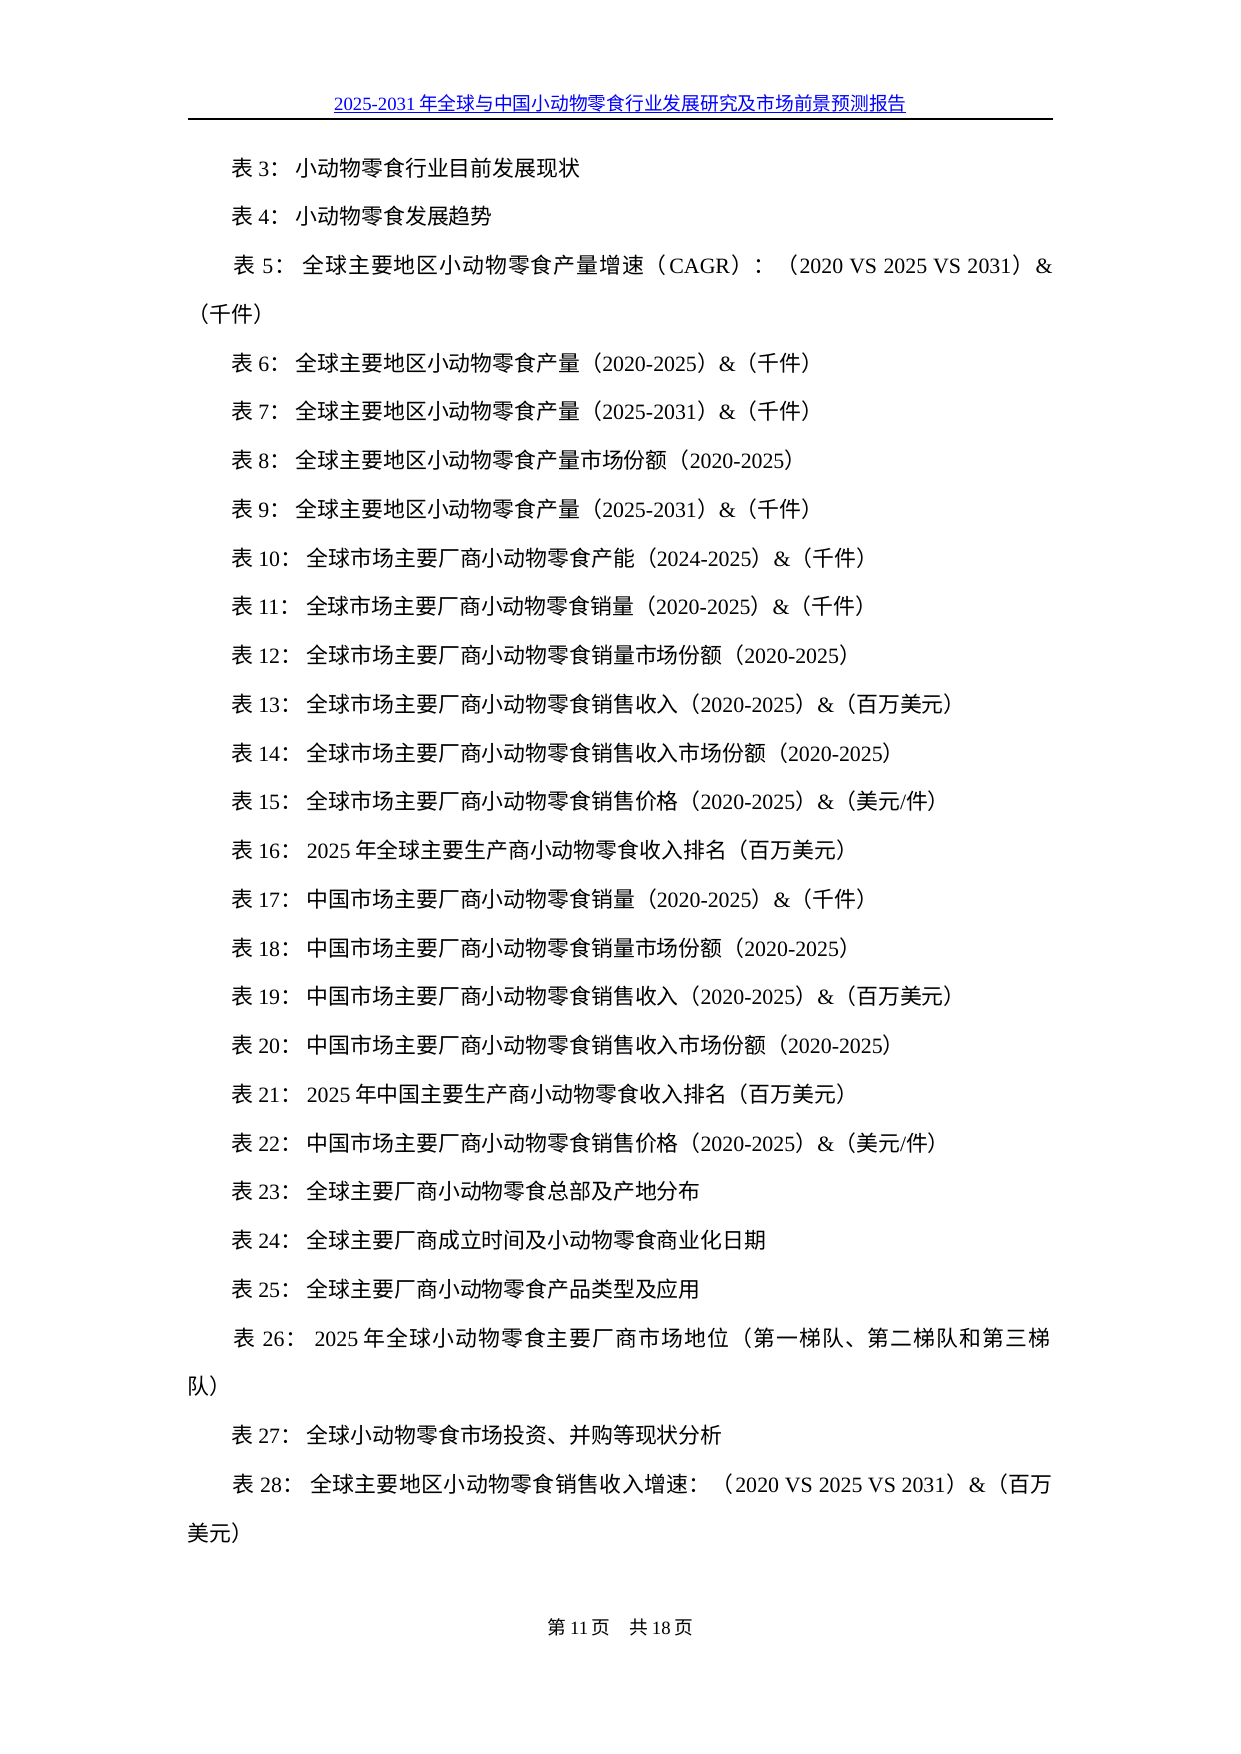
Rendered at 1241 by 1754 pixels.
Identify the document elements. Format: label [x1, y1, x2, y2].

text [187, 150, 1053, 1548]
